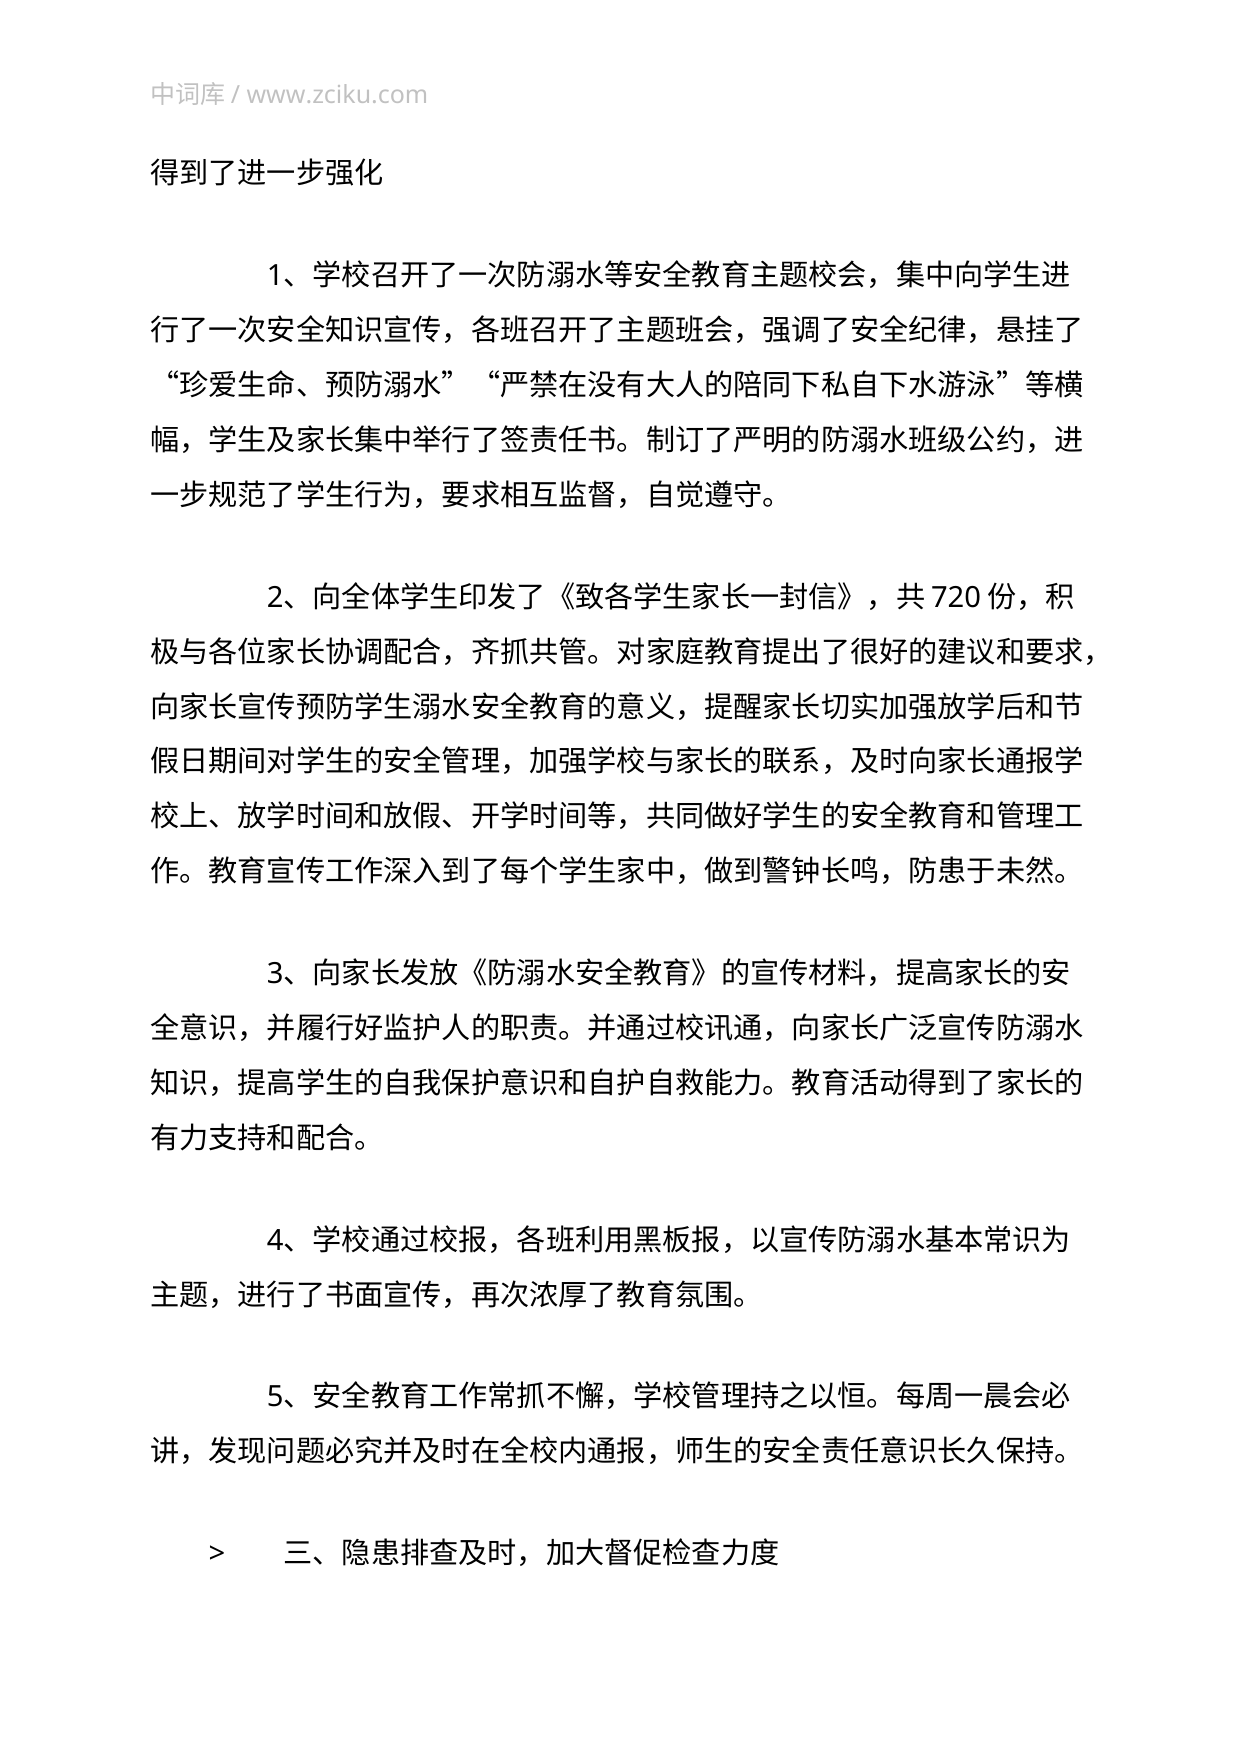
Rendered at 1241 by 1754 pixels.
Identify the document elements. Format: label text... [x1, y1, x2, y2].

text 1、学校召开了一次防溺水等安全教育主题校会，集中向学生进行了一次安全知识宣传，各班召开了主题班会，强调了安全纪律，悬挂了“珍爱生命、预防溺水”“严禁在没有大人的陪同下私自下水游泳”等横幅，学生及家长集中举行了签责任书。制订了严明的防溺水班级公约，进一步规范了学生行为，要求相互监督，自觉遵守。 [150, 252, 1090, 514]
text 4、学校通过校报，各班利用黑板报，以宣传防溺水基本常识为主题，进行了书面宣传，再次浓厚了教育氛围。 [150, 1216, 1090, 1313]
text 2、向全体学生印发了《致各学生家长一封信》，共720份，积极与各位家长协调配合，齐抓共管。对家庭教育提出了很好的建议和要求，向家长宣传预防学生溺水安全教育的意义，提醒家长切实加强放学后和节假日期间对学生的安全管理，加强学校与家长的联系，及时向家长通报学校上、放学时间和放假、开学时间等，共同做好学生的安全教育和管理工作。教育宣传工作深入到了每个学生家中，做到警钟长鸣，防患于未然。 [150, 573, 1090, 890]
text 3、向家长发放《防溺水安全教育》的宣传材料，提高家长的安全意识，并履行好监护人的职责。并通过校讯通，向家长广泛宣传防溺水知识，提高学生的自我保护意识和自护自救能力。教育活动得到了家长的有力支持和配合。 [150, 949, 1090, 1157]
text 5、安全教育工作常抓不懈，学校管理持之以恒。每周一晨会必讲，发现问题必究并及时在全校内通报，师生的安全责任意识长久保持。 [150, 1373, 1090, 1470]
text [150, 150, 1090, 192]
text > 三、隐患排查及时，加大督促检查力度 [150, 1530, 1090, 1572]
